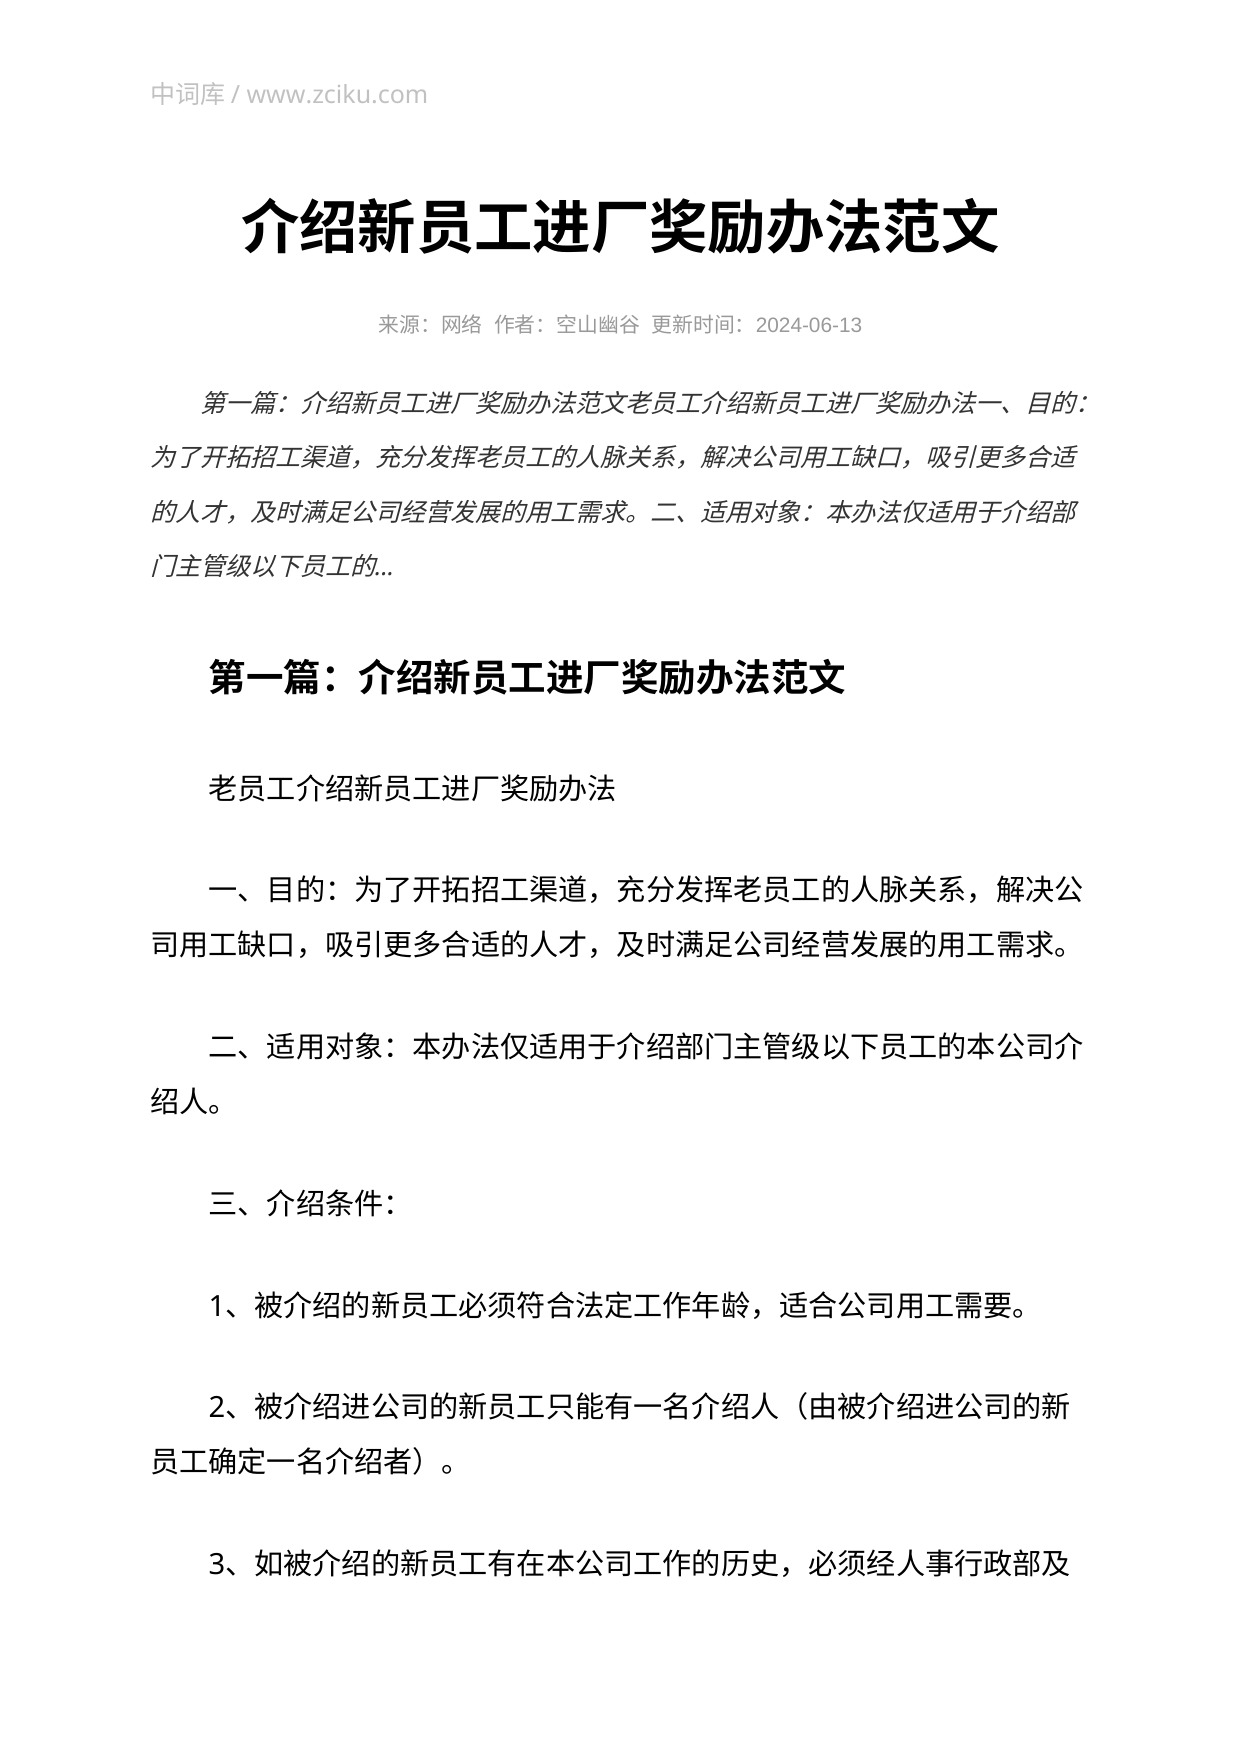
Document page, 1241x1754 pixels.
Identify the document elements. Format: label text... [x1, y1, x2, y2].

text 三、介绍条件： [150, 1180, 1090, 1223]
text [150, 1541, 1090, 1583]
text 第一篇：介绍新员工进厂奖励办法范文老员工介绍新员工进厂奖励办法一、目的：为了开拓招工渠道，充分发挥老员工的人脉关系，解决公司用工缺口，吸引更多合适的人才，及时满足公司经营发展的用工需求。二、适用对象：本办法仅适用于介绍部门主管级以下员工的... [150, 383, 1090, 583]
text 老员工介绍新员工进厂奖励办法 [150, 765, 1090, 807]
text 一、目的：为了开拓招工渠道，充分发挥老员工的人脉关系，解决公司用工缺口，吸引更多合适的人才，及时满足公司经营发展的用工需求。 [150, 867, 1090, 964]
text 2、被介绍进公司的新员工只能有一名介绍人（由被介绍进公司的新员工确定一名介绍者）。 [150, 1384, 1090, 1481]
text 第一篇：介绍新员工进厂奖励办法范文 [150, 648, 1090, 702]
text 二、适用对象：本办法仅适用于介绍部门主管级以下员工的本公司介绍人。 [150, 1024, 1090, 1121]
text 1、被介绍的新员工必须符合法定工作年龄，适合公司用工需要。 [150, 1282, 1090, 1324]
subtitle 介绍新员工进厂奖励办法范文 [150, 181, 1090, 266]
text 来源：网络 作者：空山幽谷 更新时间：2024-06-13 [150, 313, 1090, 337]
